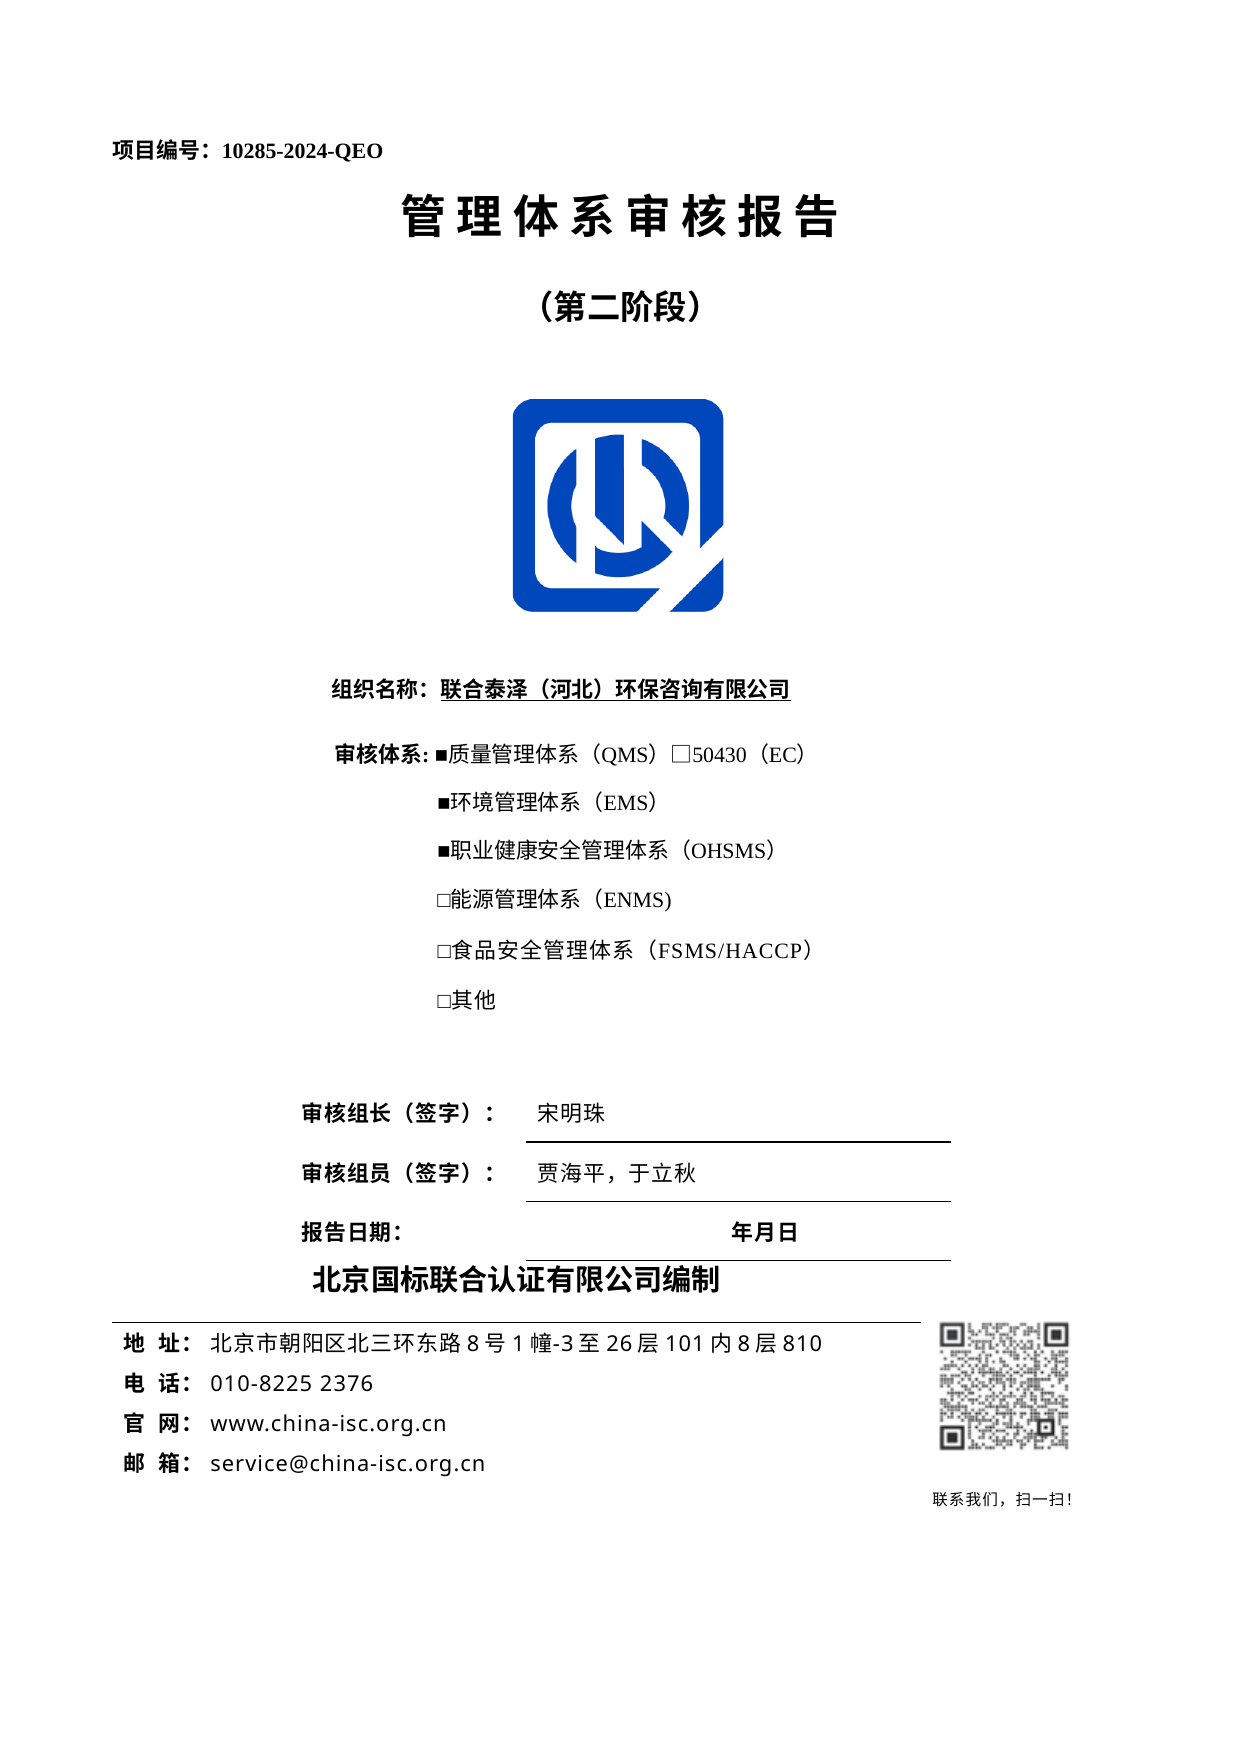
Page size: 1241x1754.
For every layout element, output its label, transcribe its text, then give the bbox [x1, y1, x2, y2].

table_header 联系我们，扫一扫！ [921, 1245, 1150, 1518]
table_cell 审核组员（签字）： [290, 1141, 526, 1201]
table_header 宋明珠 [526, 1083, 951, 1141]
text 组织名称：联合泰泽（河北）环保咨询有限公司 [112, 672, 1128, 704]
text □其他 [437, 983, 1128, 1016]
text 审核体系: ■质量管理体系（QMS）□50430（EC） [112, 736, 1128, 769]
picture [932, 1317, 1078, 1460]
text □食品安全管理体系（FSMS/HACCP） [437, 932, 1128, 965]
table_cell 年月日 [526, 1202, 951, 1259]
text ■环境管理体系（EMS） [112, 784, 1128, 817]
text □能源管理体系（ENMS) [112, 881, 1128, 914]
table_cell 地 址： 北京市朝阳区北三环东路8号1幢-3至26层101内8层810 电 话： 010-8225 2376 官 网： www.china-isc.org.cn 邮 箱： service@china-isc.org.cn [112, 1323, 921, 1518]
table_cell 贾海平，于立秋 [526, 1143, 951, 1201]
text 管理体系审核报告 [112, 165, 1128, 262]
table_header 北京国标联合认证有限公司编制 [112, 1245, 921, 1322]
text （第二阶段） [112, 272, 1128, 337]
picture [512, 399, 724, 612]
text 项目编号：10285-2024-QEO [112, 132, 1128, 165]
text ■职业健康安全管理体系（OHSMS） [112, 833, 1128, 865]
table_header 审核组长（签字）： [290, 1083, 526, 1141]
table_cell 报告日期： [290, 1201, 526, 1259]
